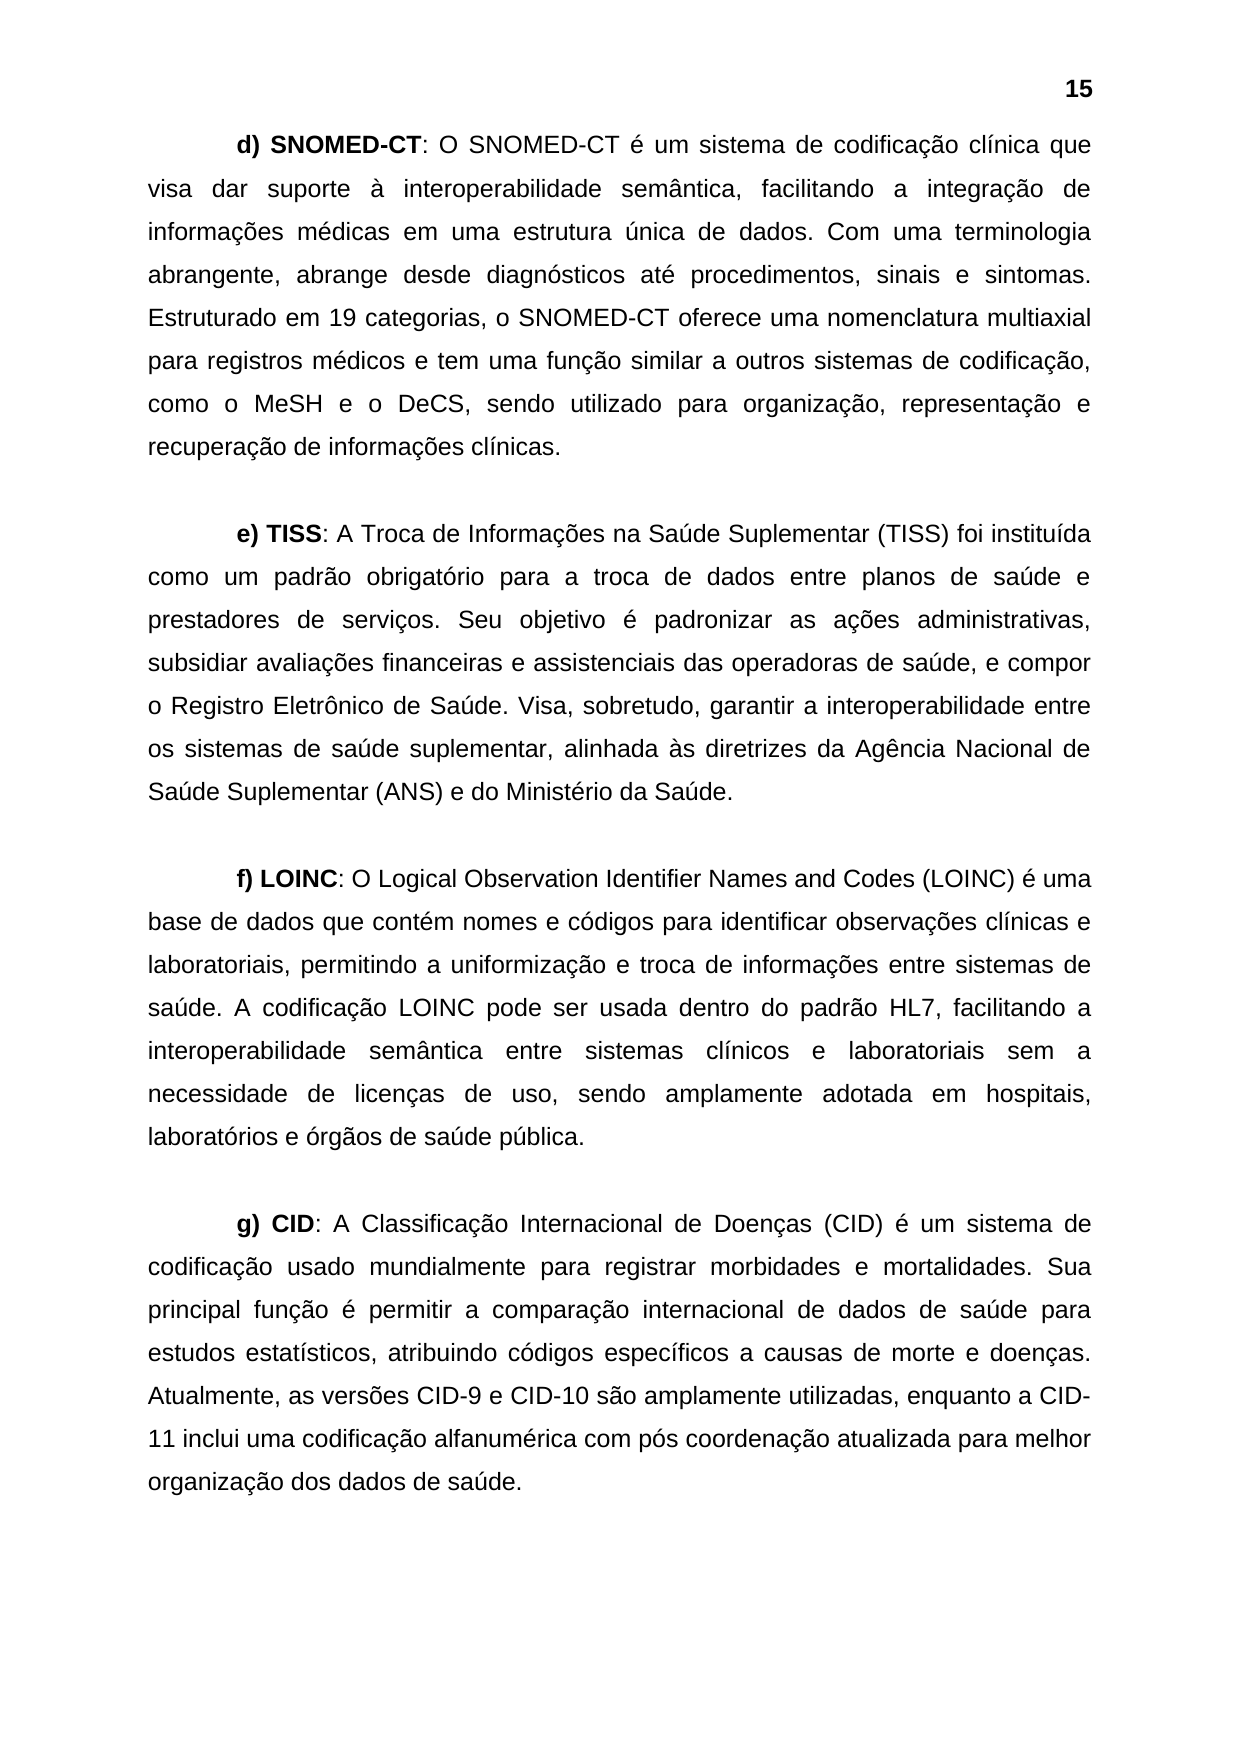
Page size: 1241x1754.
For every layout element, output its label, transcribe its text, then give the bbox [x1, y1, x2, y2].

text f) LOINC: O Logical Observation Identifier Names and Codes (LOINC) é uma base de dados que contém nomes e códigos para identificar observações clínicas e laboratoriais, permitindo a uniformização e troca de informações entre sistemas de saúde. A codificação LOINC pode ser usada dentro do padrão HL7, facilitando a interoperabilidade semântica entre sistemas clínicos e laboratoriais sem a necessidade de licenças de uso, sendo amplamente adotada em hospitais, laboratórios e órgãos de saúde pública. [148, 864, 1093, 1151]
text d) SNOMED-CT: O SNOMED-CT é um sistema de codificação clínica que visa dar suporte à interoperabilidade semântica, facilitando a integração de informações médicas em uma estrutura única de dados. Com uma terminologia abrangente, abrange desde diagnósticos até procedimentos, sinais e sintomas. Estruturado em 19 categorias, o SNOMED-CT oferece uma nomenclatura multiaxial para registros médicos e tem uma função similar a outros sistemas de codificação, como o MeSH e o DeCS, sendo utilizado para organização, representação e recuperação de informações clínicas. [148, 131, 1093, 461]
text g) CID: A Classificação Internacional de Doenças (CID) é um sistema de codificação usado mundialmente para registrar morbidades e mortalidades. Sua principal função é permitir a comparação internacional de dados de saúde para estudos estatísticos, atribuindo códigos específicos a causas de morte e doenças. Atualmente, as versões CID-9 e CID-10 são amplamente utilizadas, enquanto a CID-11 inclui uma codificação alfanumérica com pós coordenação atualizada para melhor organização dos dados de saúde. [148, 1209, 1093, 1496]
text e) TISS: A Troca de Informações na Saúde Suplementar (TISS) foi instituída como um padrão obrigatório para a troca de dados entre planos de saúde e prestadores de serviços. Seu objetivo é padronizar as ações administrativas, subsidiar avaliações financeiras e assistenciais das operadoras de saúde, e compor o Registro Eletrônico de Saúde. Visa, sobretudo, garantir a interoperabilidade entre os sistemas de saúde suplementar, alinhada às diretrizes da Agência Nacional de Saúde Suplementar (ANS) e do Ministério da Saúde. [148, 519, 1093, 806]
